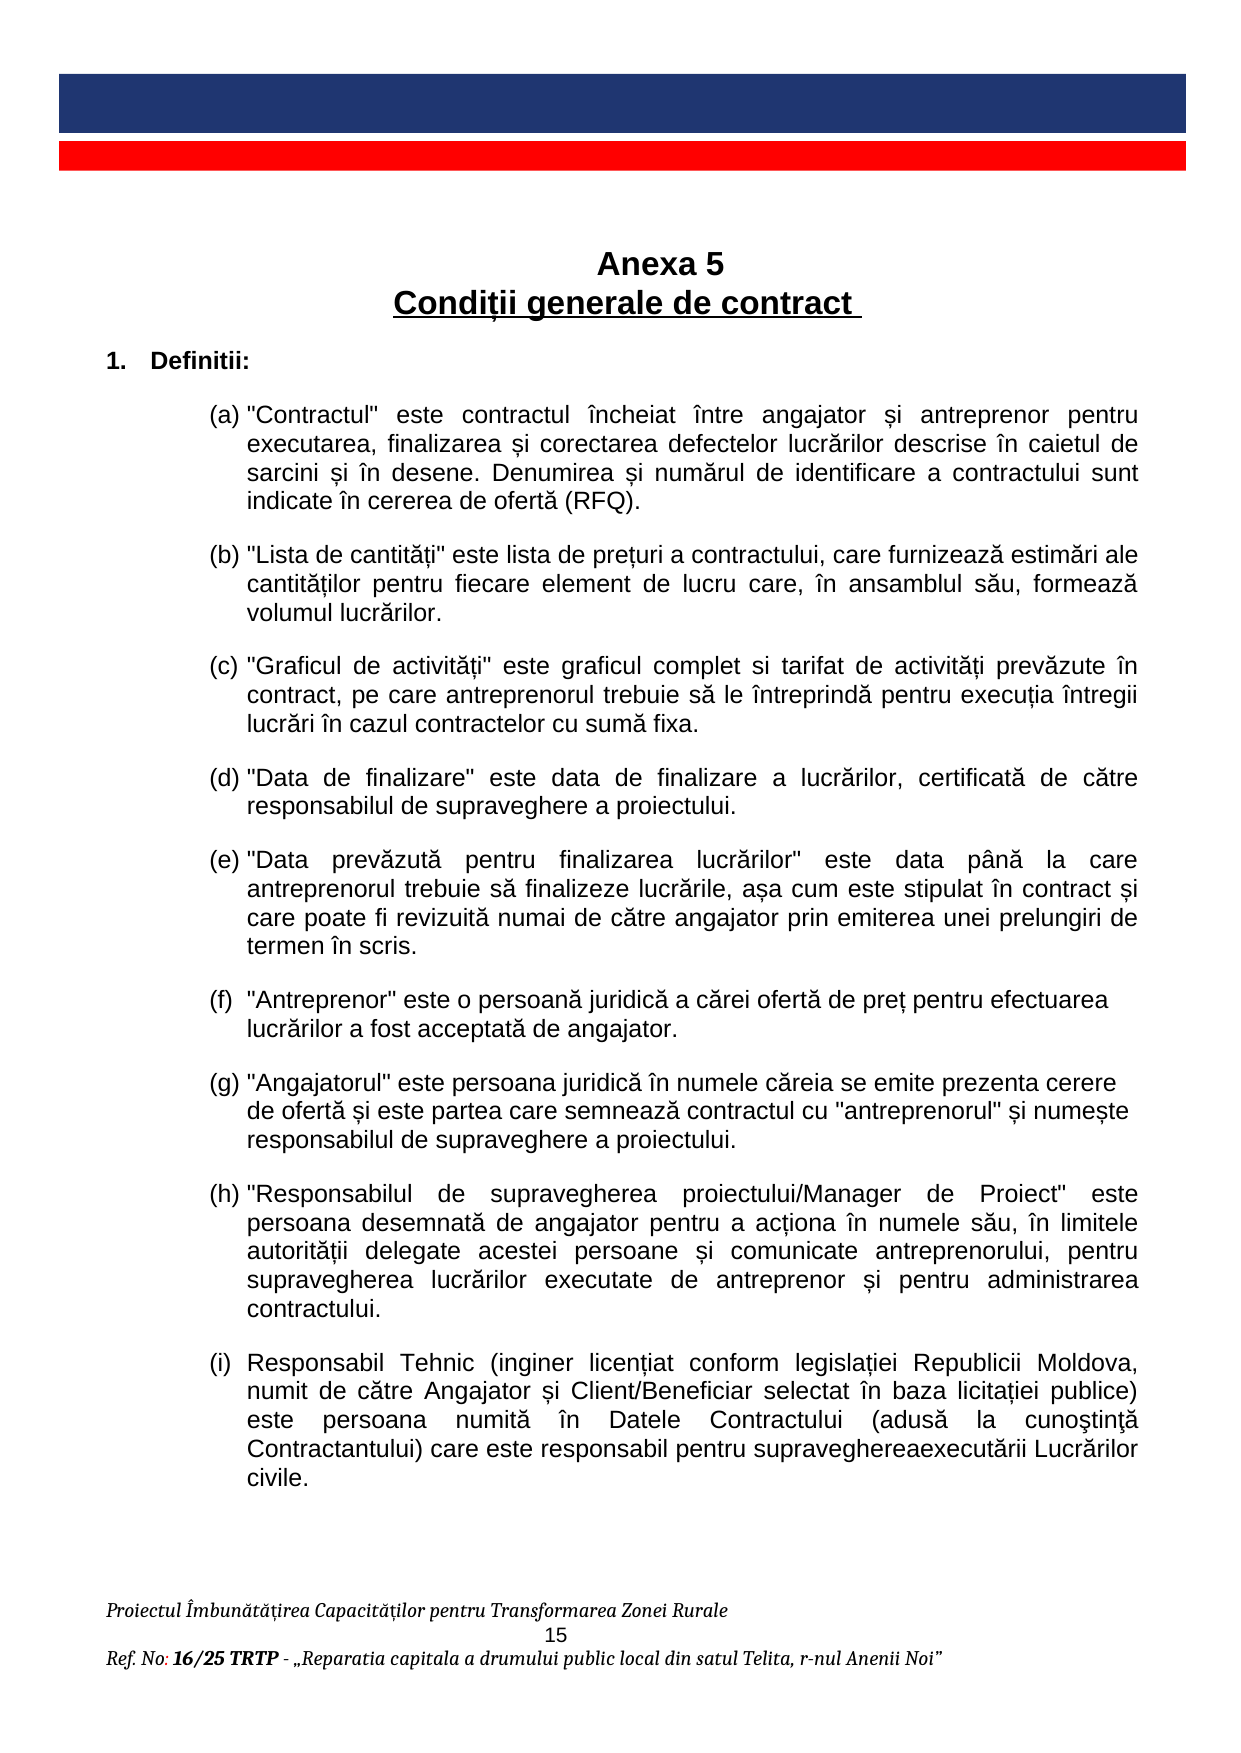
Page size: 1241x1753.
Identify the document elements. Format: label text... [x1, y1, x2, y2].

list "Graficul de activități" este graficul complet si tarifat de activități prevăzute în contract, pe care antreprenorul trebuie să le întreprindă pentru execuția întregii lucrări în cazul contractelor cu sumă fixa. [209, 651, 1140, 738]
list "Contractul" este contractul încheiat între angajator și antreprenor pentru executarea, finalizarea și corectarea defectelor lucrărilor descrise în caietul de sarcini și în desene. Denumirea și numărul de identificare a contractului sunt indicate în cererea de ofertă (RFQ). [209, 400, 1140, 515]
list Responsabil Tehnic (inginer licențiat conform legislației Republicii Moldova, numit de către Angajator și Client/Beneficiar selectat în baza licitației publice) este persoana numită în Datele Contractului (adusă la cunoştinţă Contractantului) care este responsabil pentru supraveghereaexecutării Lucrărilor civile. [209, 1348, 1140, 1491]
list "Lista de cantități" este lista de prețuri a contractului, care furnizează estimări ale cantităților pentru fiecare element de lucru care, în ansamblul său, formează volumul lucrărilor. [209, 540, 1140, 626]
list "Angajatorul" este persoana juridică în numele căreia se emite prezenta cerere de ofertă și este partea care semnează contractul cu "antreprenorul" și numește responsabilul de supraveghere a proiectului. [209, 1068, 1140, 1154]
text Condiții generale de contract [106, 283, 1140, 321]
list Anexa 5 [181, 244, 1140, 283]
list "Responsabilul de supravegherea proiectului/Manager de Proiect" este persoana desemnată de angajator pentru a acționa în numele său, în limitele autorității delegate acestei persoane și comunicate antreprenorului, pentru supravegherea lucrărilor executate de antreprenor și pentru administrarea contractului. [209, 1179, 1140, 1323]
list "Data de finalizare" este data de finalizare a lucrărilor, certificată de către responsabilul de supraveghere a proiectului. [209, 763, 1140, 820]
list "Antreprenor" este o persoană juridică a cărei ofertă de preț pentru efectuarea lucrărilor a fost acceptată de angajator. [209, 985, 1140, 1043]
list Definitii: [106, 346, 1140, 375]
list "Data prevăzută pentru finalizarea lucrărilor" este data până la care antreprenorul trebuie să finalizeze lucrările, așa cum este stipulat în contract și care poate fi revizuită numai de către angajator prin emiterea unei prelungiri de termen în scris. [209, 845, 1140, 960]
